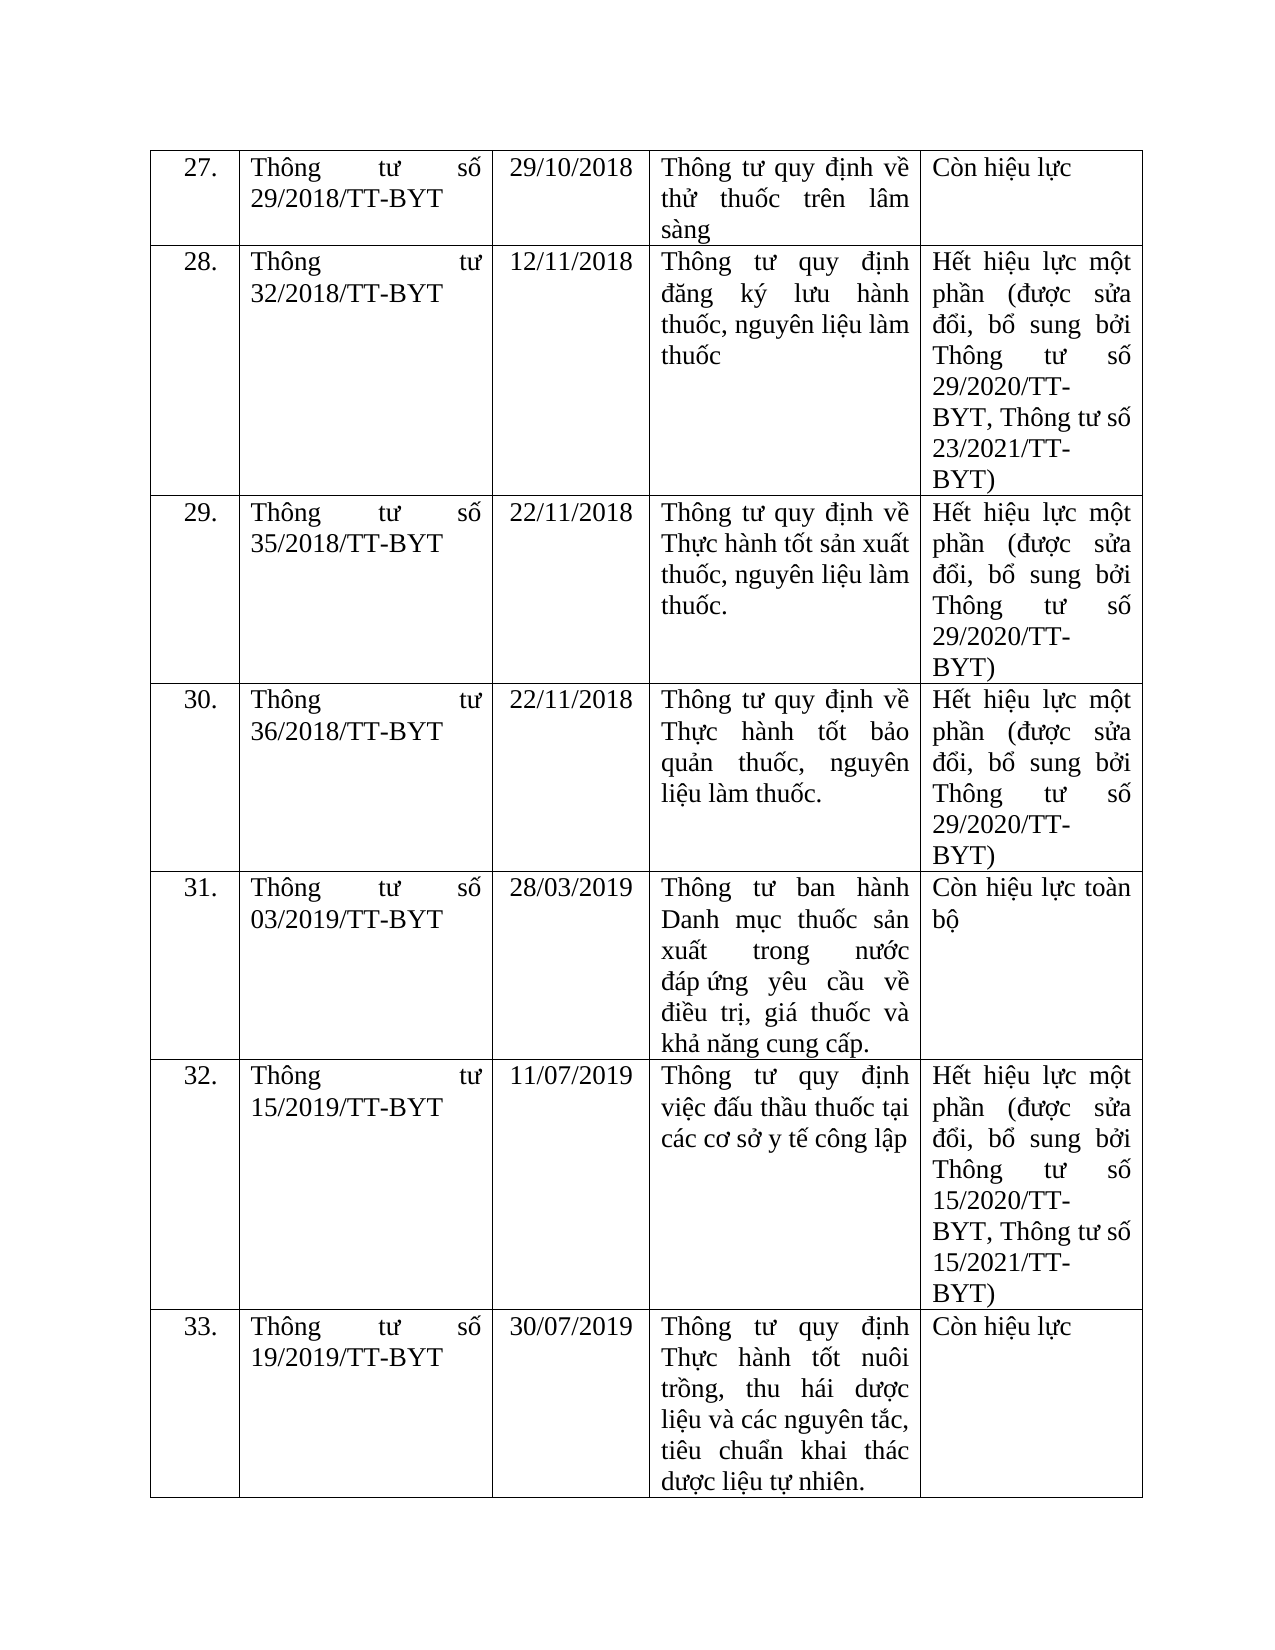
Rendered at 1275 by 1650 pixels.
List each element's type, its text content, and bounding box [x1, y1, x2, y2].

table_cell 28/03/2019 [493, 872, 649, 1058]
table_cell Thông tư số 19/2019/TT-BYT [240, 1310, 492, 1497]
table_cell 11/07/2019 [493, 1060, 649, 1309]
table_cell [151, 246, 239, 495]
table_cell [151, 684, 239, 871]
table_cell Thông tư quy định đăng ký lưu hành thuốc, nguyên liệu làm thuốc [650, 246, 920, 495]
table_cell [151, 151, 239, 244]
table_cell Thông tư 36/2018/TT-BYT [240, 684, 492, 871]
table_cell Thông tư quy định Thực hành tốt nuôi trồng, thu hái dược liệu và các nguyên tắc, tiêu chuẩn khai thác dược liệu tự nhiên. [650, 1310, 920, 1497]
table_cell Hết hiệu lực một phần (được sửa đổi, bổ sung bởi Thông tư số 29/2020/TT-BYT) [921, 684, 1142, 871]
table_cell Thông tư 32/2018/TT-BYT [240, 246, 492, 495]
table_cell Thông tư ban hành Danh mục thuốc sản xuất trong nước đáp ứng yêu cầu về điều trị, giá thuốc và khả năng cung cấp. [650, 872, 920, 1058]
table_cell Còn hiệu lực toàn bộ [921, 872, 1142, 1058]
table_cell Hết hiệu lực một phần (được sửa đổi, bổ sung bởi Thông tư số 29/2020/TT-BYT, Thông tư số 23/2021/TT-BYT) [921, 246, 1142, 495]
table_cell Thông tư quy định việc đấu thầu thuốc tại các cơ sở y tế công lập [650, 1060, 920, 1309]
table_cell 22/11/2018 [493, 496, 649, 683]
table_cell Thông tư số 03/2019/TT-BYT [240, 872, 492, 1058]
table_cell Thông tư quy định về thử thuốc trên lâm sàng [650, 151, 920, 244]
table_cell [151, 1060, 239, 1309]
table_cell Còn hiệu lực [921, 1310, 1142, 1497]
table_cell Thông tư số 35/2018/TT-BYT [240, 496, 492, 683]
table_cell 29/10/2018 [493, 151, 649, 244]
table_cell 12/11/2018 [493, 246, 649, 495]
table_cell Thông tư quy định về Thực hành tốt sản xuất thuốc, nguyên liệu làm thuốc. [650, 496, 920, 683]
table_cell Hết hiệu lực một phần (được sửa đổi, bổ sung bởi Thông tư số 15/2020/TT-BYT, Thông tư số 15/2021/TT-BYT) [921, 1060, 1142, 1309]
table_cell [151, 872, 239, 1058]
table_cell 22/11/2018 [493, 684, 649, 871]
table_cell Thông tư 15/2019/TT-BYT [240, 1060, 492, 1309]
table_cell [151, 496, 239, 683]
table_cell Thông tư quy định về Thực hành tốt bảo quản thuốc, nguyên liệu làm thuốc. [650, 684, 920, 871]
table_cell Hết hiệu lực một phần (được sửa đổi, bổ sung bởi Thông tư số 29/2020/TT-BYT) [921, 496, 1142, 683]
table_cell 30/07/2019 [493, 1310, 649, 1497]
table_cell Thông tư số 29/2018/TT-BYT [240, 151, 492, 244]
table_cell [151, 1310, 239, 1497]
table_cell Còn hiệu lực [921, 151, 1142, 244]
